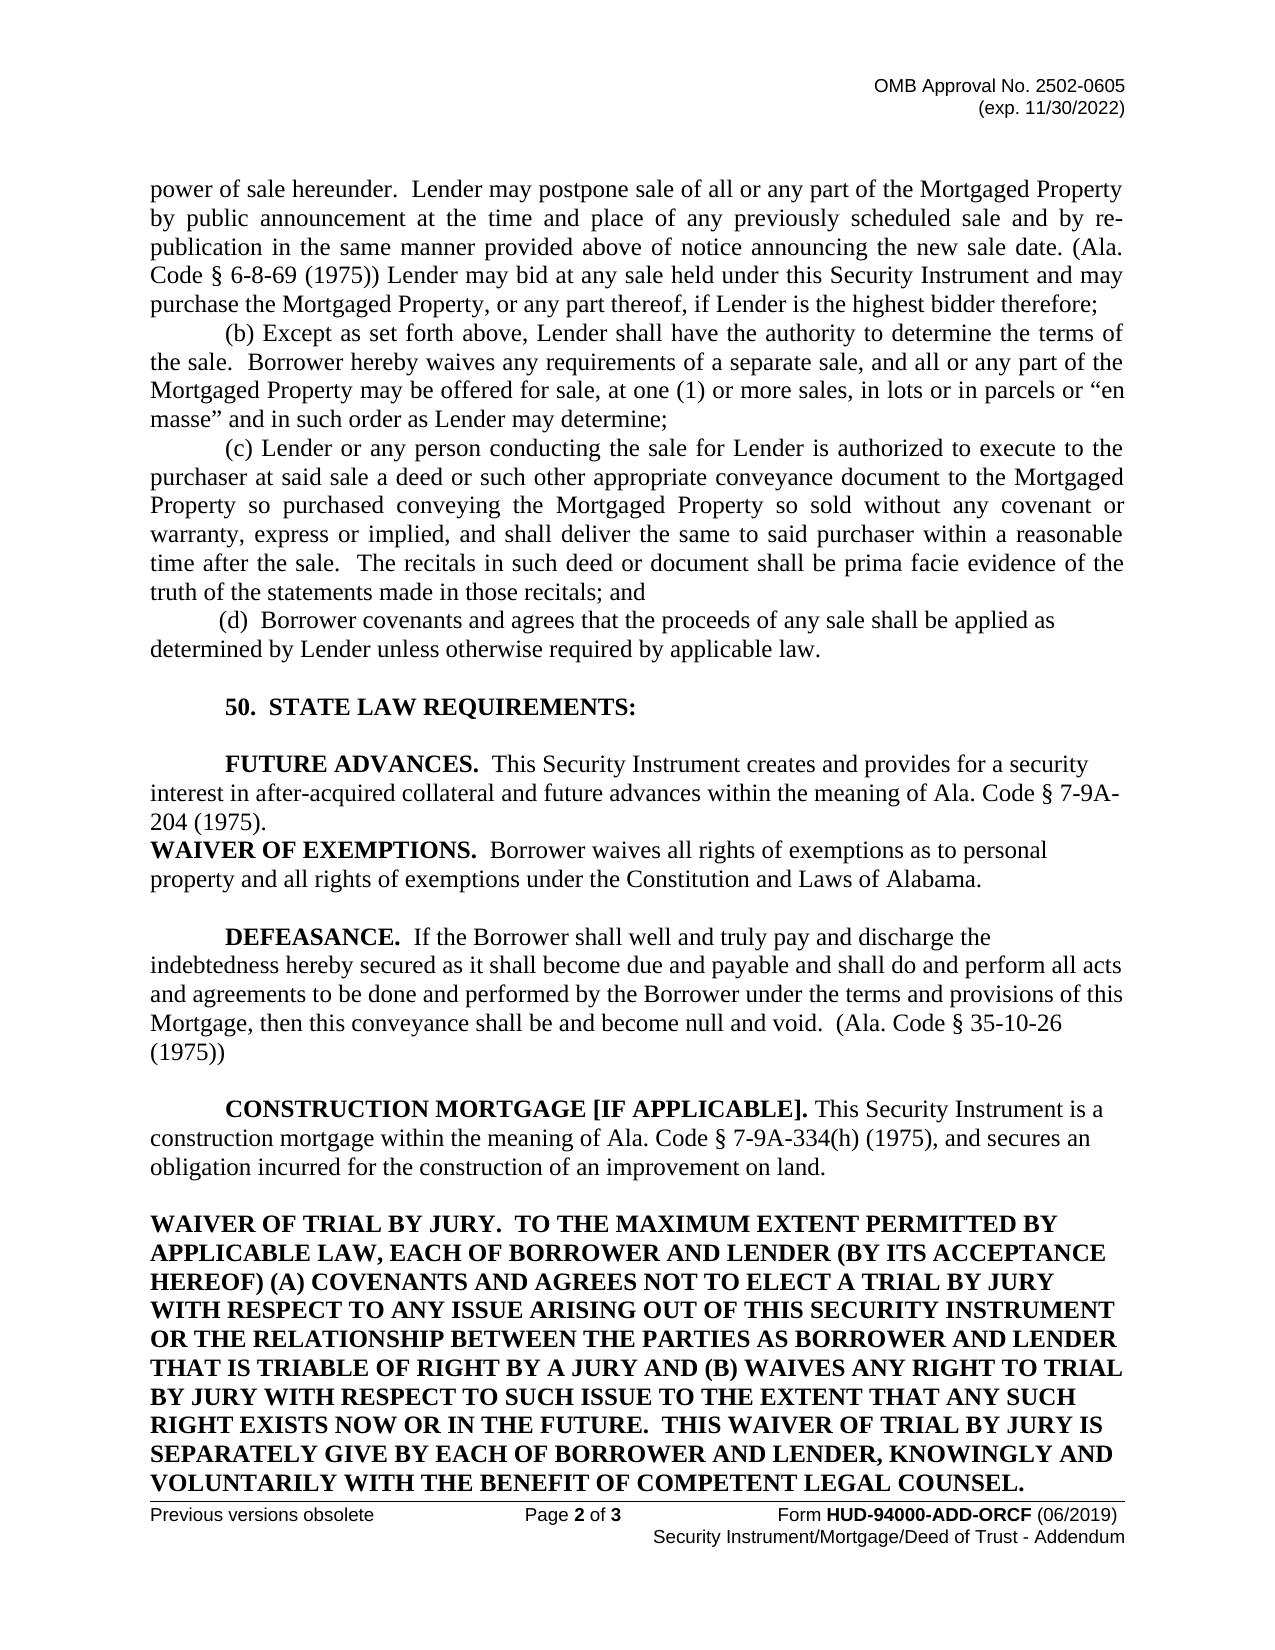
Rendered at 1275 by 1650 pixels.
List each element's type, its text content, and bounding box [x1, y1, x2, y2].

text WAIVER OF TRIAL BY JURY. TO THE MAXIMUM EXTENT PERMITTED BY APPLICABLE LAW, EACH OF BORROWER AND LENDER (BY ITS ACCEPTANCE HEREOF) (A) COVENANTS AND AGREES NOT TO ELECT A TRIAL BY JURY WITH RESPECT TO ANY ISSUE ARISING OUT OF THIS SECURITY INSTRUMENT OR THE RELATIONSHIP BETWEEN THE PARTIES AS BORROWER AND LENDER THAT IS TRIABLE OF RIGHT BY A JURY AND (B) WAIVES ANY RIGHT TO TRIAL BY JURY WITH RESPECT TO SUCH ISSUE TO THE EXTENT THAT ANY SUCH RIGHT EXISTS NOW OR IN THE FUTURE. THIS WAIVER OF TRIAL BY JURY IS SEPARATELY GIVE BY EACH OF BORROWER AND LENDER, KNOWINGLY AND VOLUNTARILY WITH THE BENEFIT OF COMPETENT LEGAL COUNSEL. [150, 1209, 1125, 1497]
text (d) Borrower covenants and agrees that the proceeds of any sale shall be applied as determined by Lender unless otherwise required by applicable law. [150, 605, 1125, 663]
text (b) Except as set forth above, Lender shall have the authority to determine the terms of the sale. Borrower hereby waives any requirements of a separate sale, and all or any part of the Mortgaged Property may be offered for sale, at one (1) or more sales, in lots or in parcels or “en masse” and in such order as Lender may determine; [150, 318, 1125, 433]
text 50. STATE LAW REQUIREMENTS: [150, 692, 1125, 720]
text (c) Lender or any person conducting the sale for Lender is authorized to execute to the purchaser at said sale a deed or such other appropriate conveyance document to the Mortgaged Property so purchased conveying the Mortgaged Property so sold without any covenant or warranty, express or implied, and shall deliver the same to said purchaser within a reasonable time after the sale. The recitals in such deed or document shall be prima facie evidence of the truth of the statements made in those recitals; and [150, 433, 1125, 605]
text WAIVER OF EXEMPTIONS. Borrower waives all rights of exemptions as to personal property and all rights of exemptions under the Constitution and Laws of Alabama. [150, 835, 1125, 893]
text CONSTRUCTION MORTGAGE [IF APPLICABLE]. This Security Instrument is a construction mortgage within the meaning of Ala. Code § 7-9A-334(h) (1975), and secures an obligation incurred for the construction of an improvement on land. [150, 1094, 1125, 1180]
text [150, 174, 1125, 318]
text FUTURE ADVANCES. This Security Instrument creates and provides for a security interest in after-acquired collateral and future advances within the meaning of Ala. Code § 7-9A-204 (1975). [150, 749, 1125, 835]
text DEFEASANCE. If the Borrower shall well and truly pay and discharge the indebtedness hereby secured as it shall become due and payable and shall do and perform all acts and agreements to be done and performed by the Borrower under the terms and provisions of this Mortgage, then this conveyance shall be and become null and void. (Ala. Code § 35-10-26 (1975)) [150, 922, 1125, 1065]
